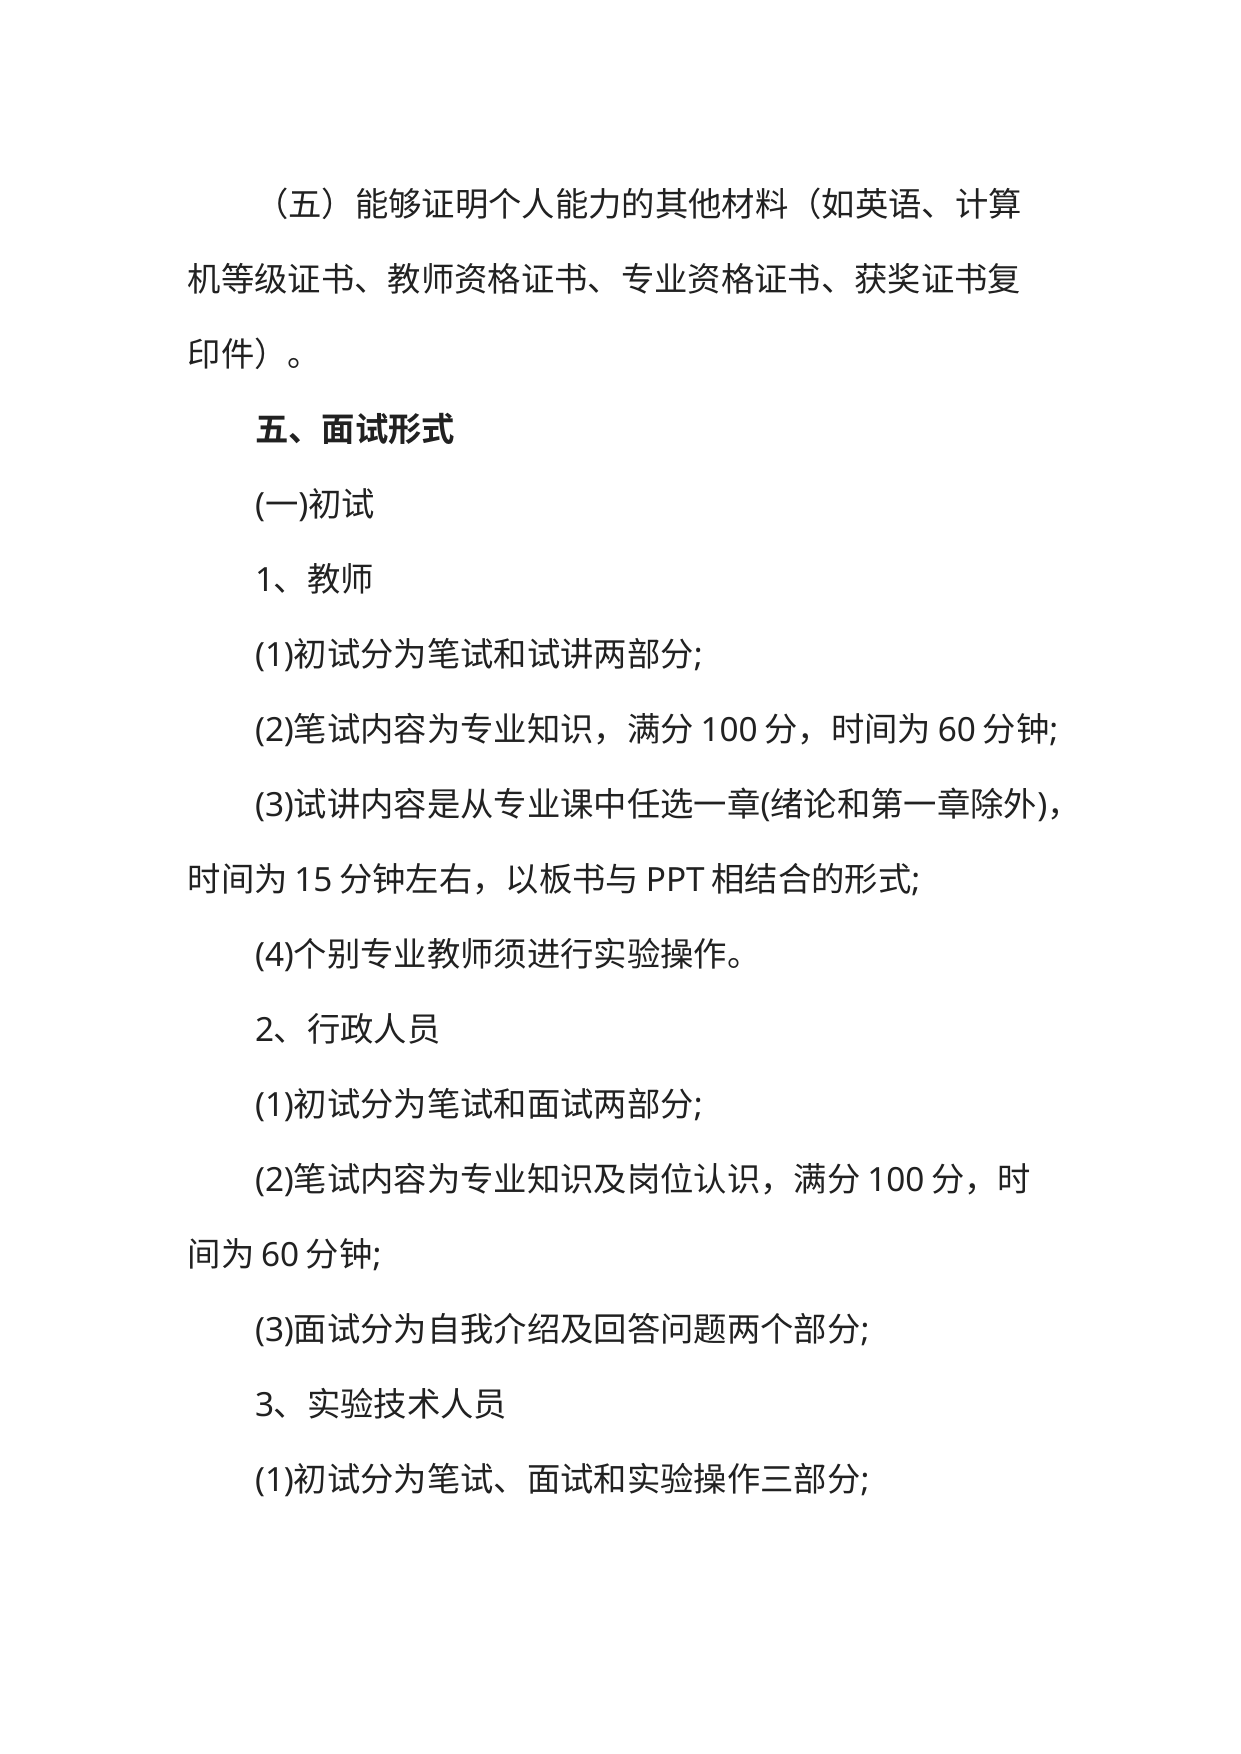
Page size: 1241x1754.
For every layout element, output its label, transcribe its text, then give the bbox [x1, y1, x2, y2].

text 1、教师 [187, 539, 1053, 614]
text (1)初试分为笔试和面试两部分; [187, 1064, 1053, 1139]
text 2、行政人员 [187, 989, 1053, 1064]
text (2)笔试内容为专业知识及岗位认识，满分100分，时间为60分钟; [187, 1139, 1053, 1289]
text (4)个别专业教师须进行实验操作。 [187, 914, 1053, 989]
text (2)笔试内容为专业知识，满分100分，时间为60分钟; [187, 689, 1053, 764]
text (3)面试分为自我介绍及回答问题两个部分; [187, 1289, 1053, 1364]
text (1)初试分为笔试、面试和实验操作三部分; [187, 1439, 1053, 1514]
text (3)试讲内容是从专业课中任选一章(绪论和第一章除外)，时间为15分钟左右，以板书与PPT相结合的形式; [187, 764, 1053, 914]
text (1)初试分为笔试和试讲两部分; [187, 614, 1053, 689]
text 3、实验技术人员 [187, 1364, 1053, 1439]
text （五）能够证明个人能力的其他材料（如英语、计算机等级证书、教师资格证书、专业资格证书、获奖证书复印件）。 [187, 164, 1053, 389]
text (一)初试 [187, 464, 1053, 539]
text 五、面试形式 [187, 389, 1053, 464]
